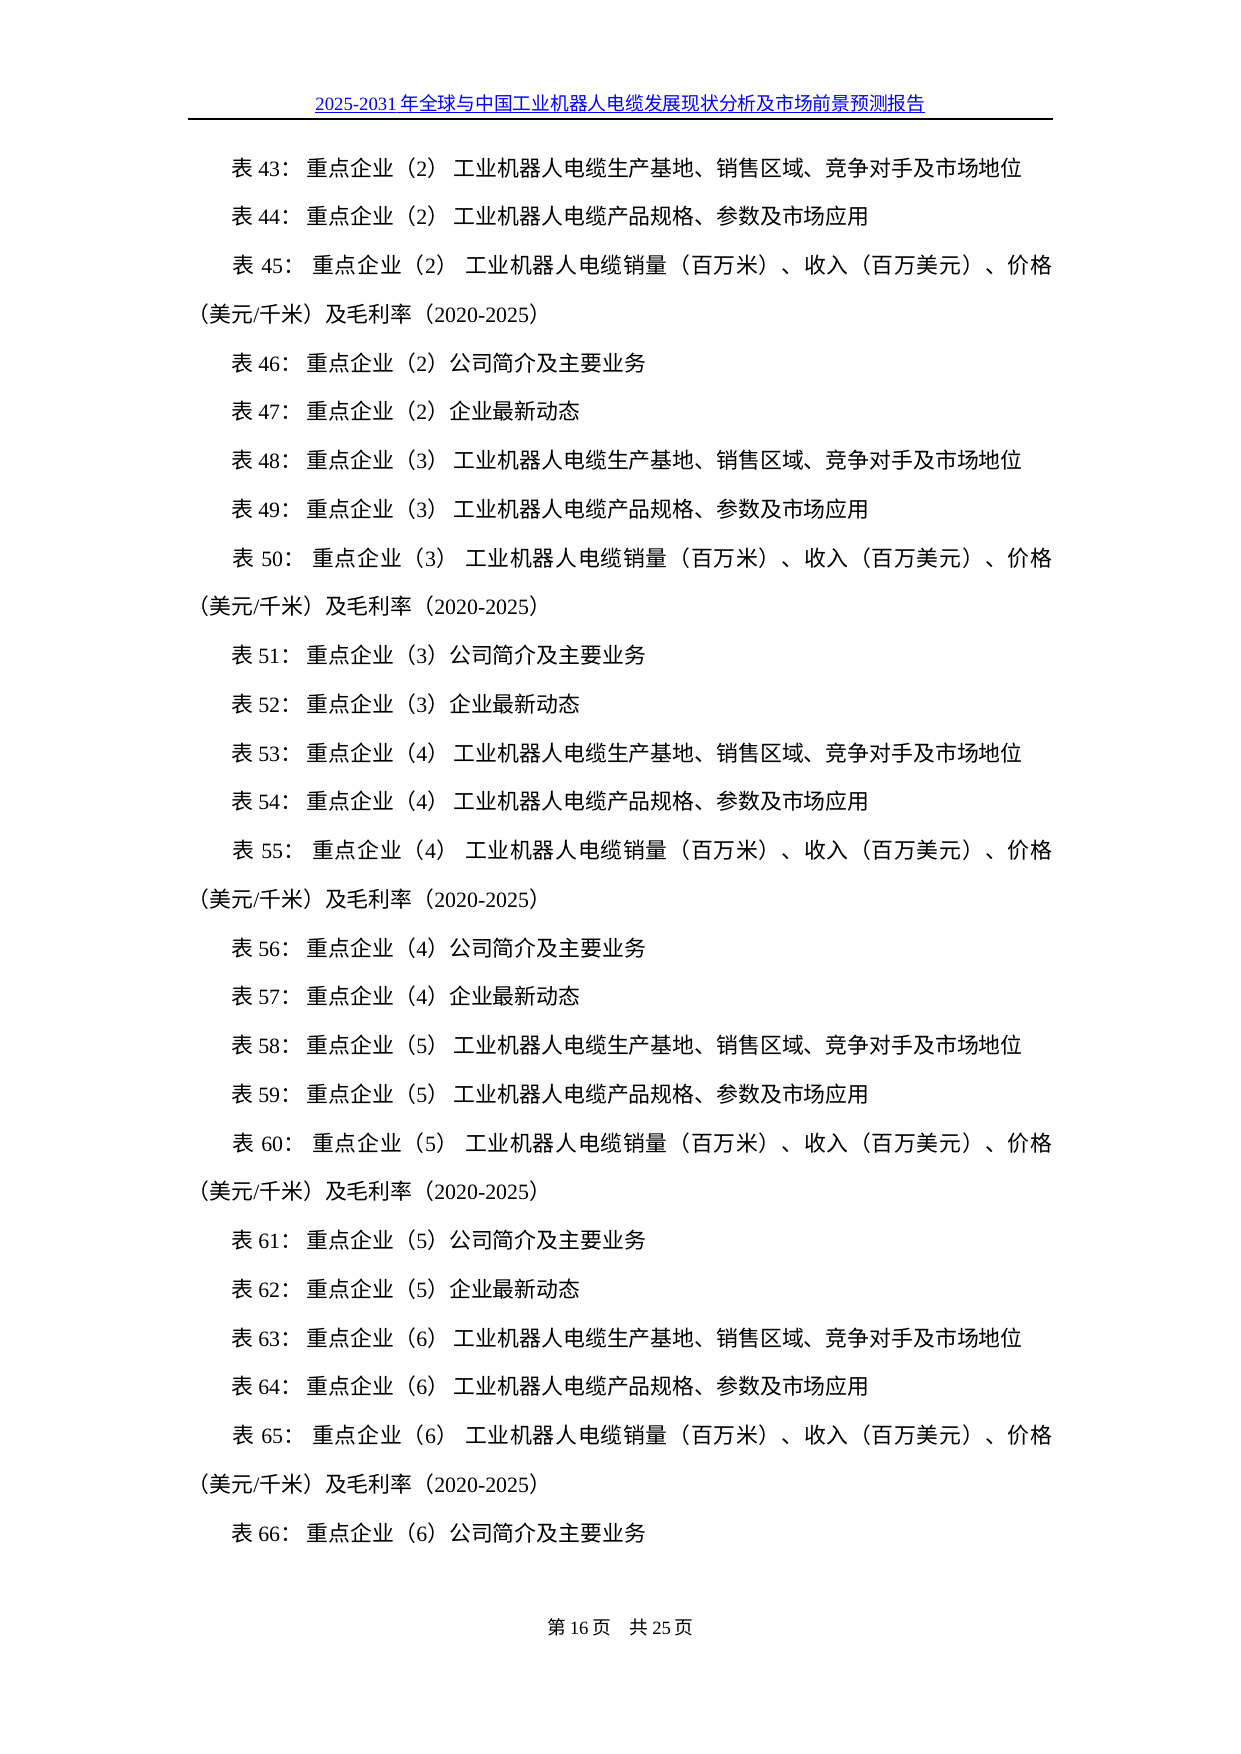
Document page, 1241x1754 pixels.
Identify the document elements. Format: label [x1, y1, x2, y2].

text [187, 150, 1053, 1548]
